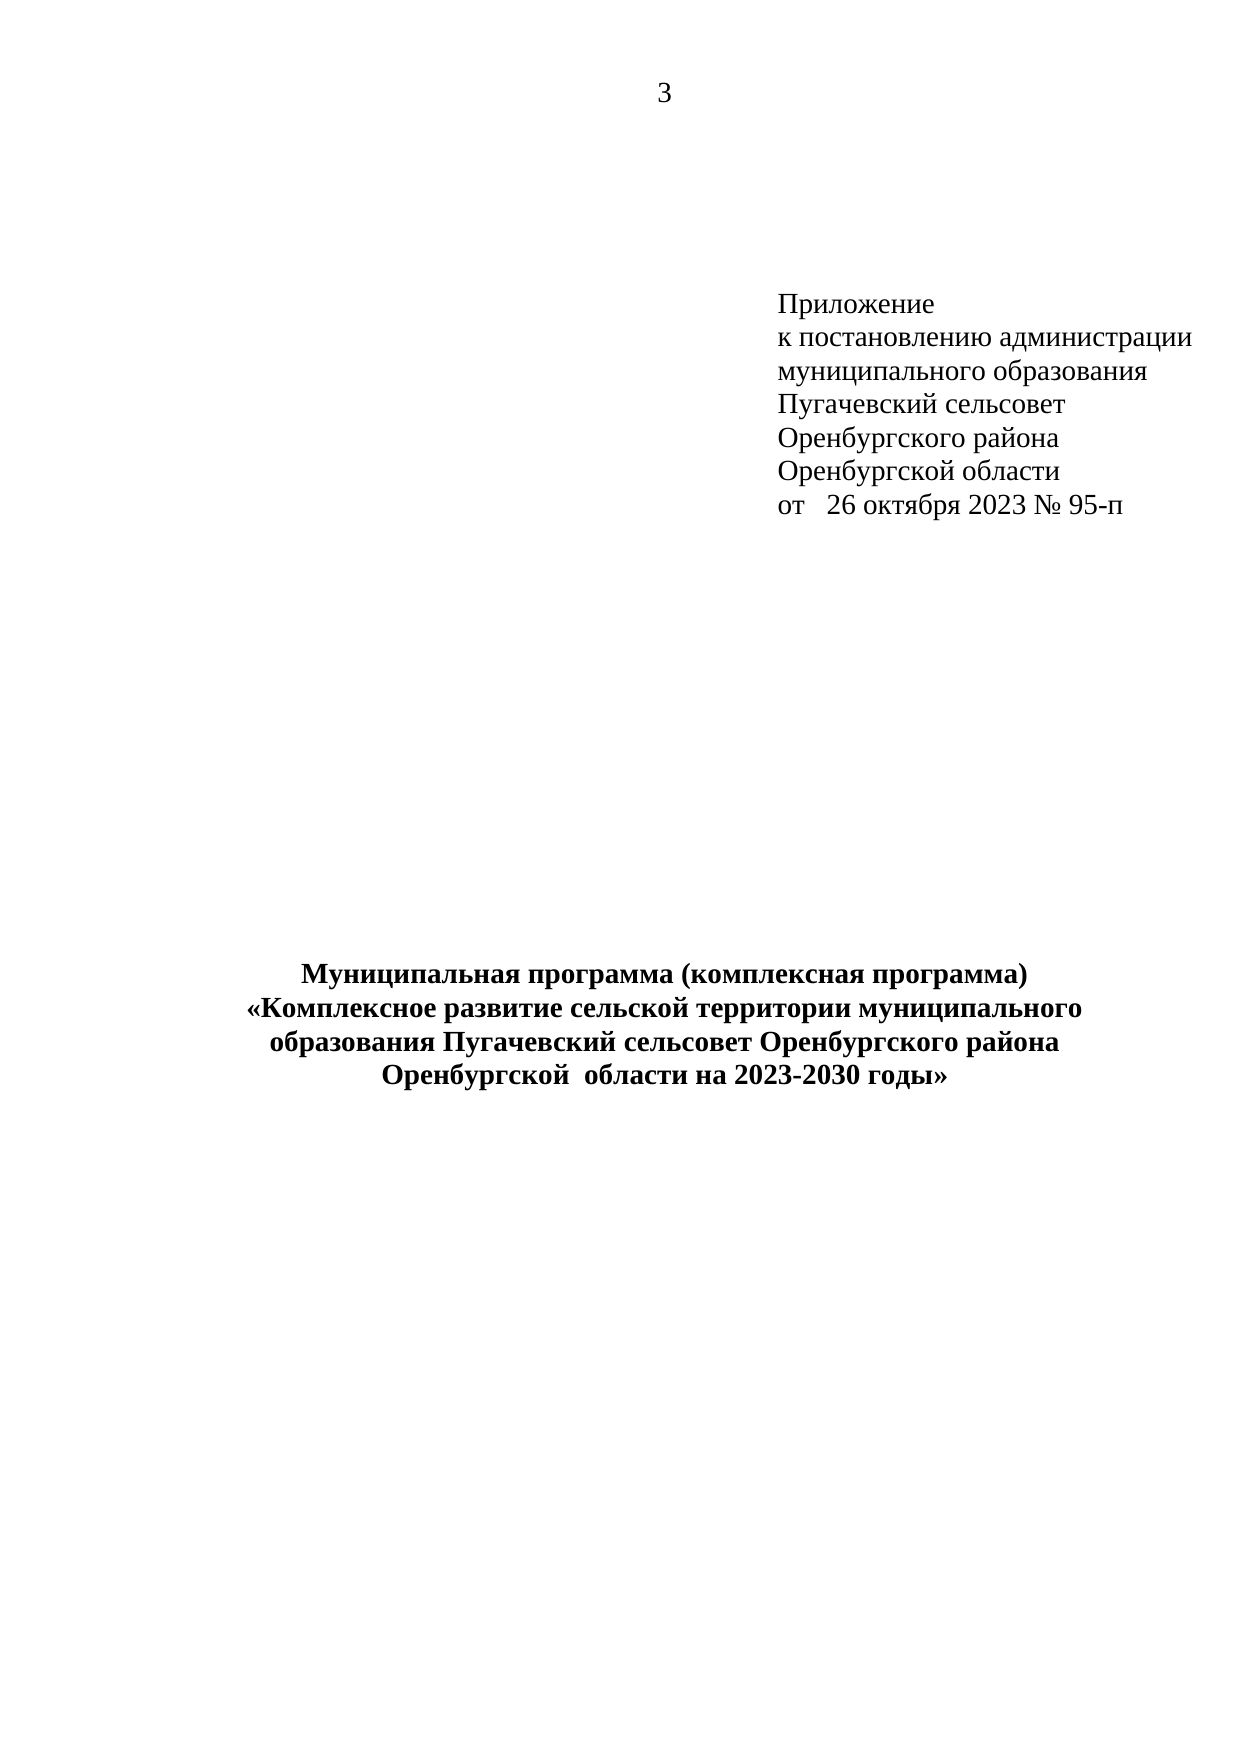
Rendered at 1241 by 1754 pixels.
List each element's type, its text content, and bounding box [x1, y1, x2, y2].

text Муниципальная программа (комплексная программа) [177, 957, 1152, 990]
text Пугачевский сельсовет [777, 386, 1208, 420]
text муниципального образования [777, 353, 1208, 386]
text к постановлению администрации [777, 319, 1208, 353]
text Оренбургской области на 2023-2030 годы» [177, 1057, 1152, 1091]
text Оренбургской области [777, 453, 1208, 487]
text «Комплексное развитие сельской территории муниципального [177, 990, 1152, 1024]
text образования Пугачевский сельсовет Оренбургского района [177, 1024, 1152, 1057]
text от 26 октября 2023 № 95-п [777, 487, 1208, 521]
text Оренбургского района [777, 420, 1208, 453]
text Приложение [777, 286, 1208, 319]
